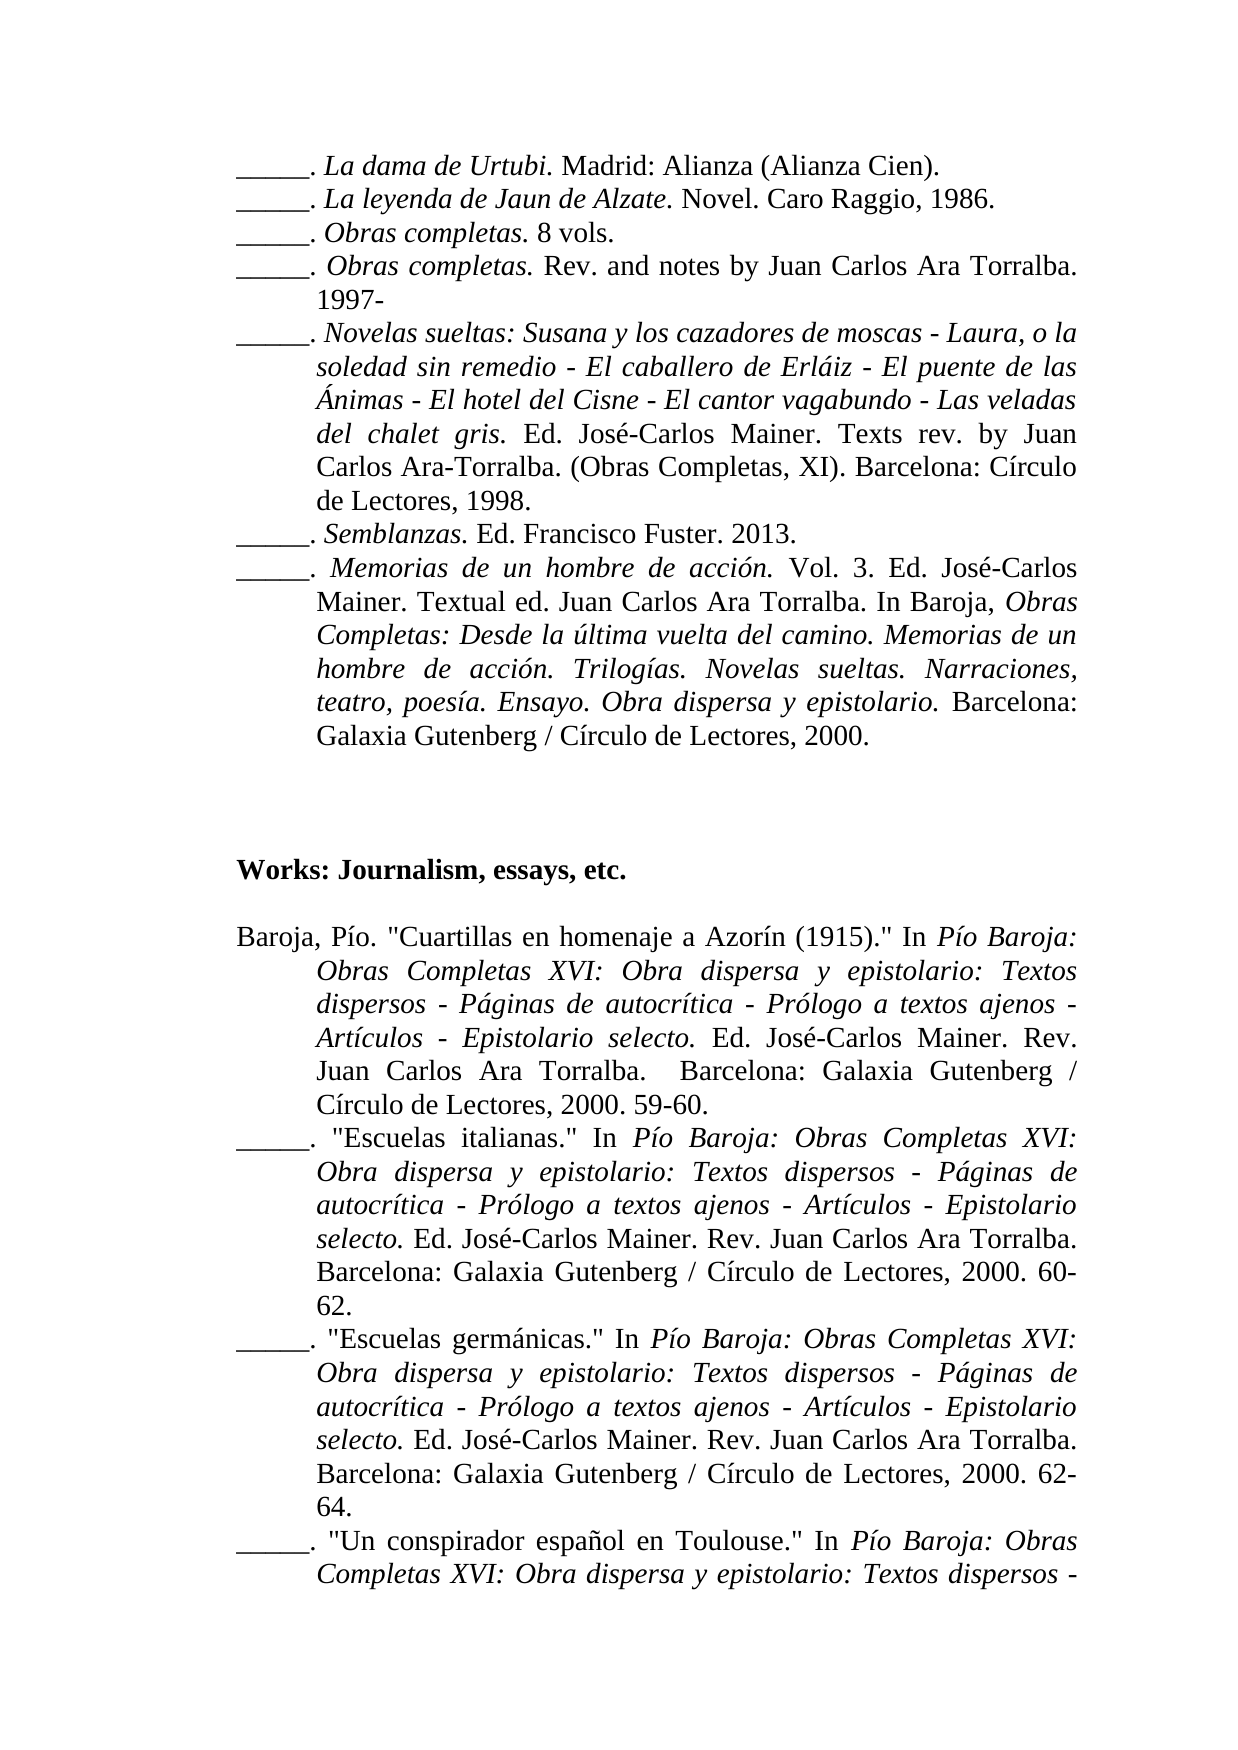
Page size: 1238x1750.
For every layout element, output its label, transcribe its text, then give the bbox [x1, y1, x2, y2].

text _____. Semblanzas. Ed. Francisco Fuster. 2013. [236, 517, 1078, 550]
text Works: Journalism, essays, etc. [236, 852, 1078, 886]
text _____. Obras completas. Rev. and notes by Juan Carlos Ara Torralba. 1997- [236, 248, 1078, 315]
text _____. Novelas sueltas: Susana y los cazadores de moscas - Laura, o la soledad sin remedio - El caballero de Erláiz - El puente de las Ánimas - El hotel del Cisne - El cantor vagabundo - Las veladas del chalet gris. Ed. José-Carlos Mainer. Texts rev. by Juan Carlos Ara-Torralba. (Obras Completas, XI). Barcelona: Círculo de Lectores, 1998. [236, 315, 1078, 517]
text _____. "Escuelas italianas." In Pío Baroja: Obras Completas XVI: Obra dispersa y epistolario: Textos dispersos - Páginas de autocrítica - Prólogo a textos ajenos - Artículos - Epistolario selecto. Ed. José-Carlos Mainer. Rev. Juan Carlos Ara Torralba. Barcelona: Galaxia Gutenberg / Círculo de Lectores, 2000. 60-62. [236, 1120, 1078, 1322]
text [236, 1523, 1078, 1590]
text _____. "Escuelas germánicas." In Pío Baroja: Obras Completas XVI: Obra dispersa y epistolario: Textos dispersos - Páginas de autocrítica - Prólogo a textos ajenos - Artículos - Epistolario selecto. Ed. José-Carlos Mainer. Rev. Juan Carlos Ara Torralba. Barcelona: Galaxia Gutenberg / Círculo de Lectores, 2000. 62-64. [236, 1322, 1078, 1523]
text _____. Memorias de un hombre de acción. Vol. 3. Ed. José-Carlos Mainer. Textual ed. Juan Carlos Ara Torralba. In Baroja, Obras Completas: Desde la última vuelta del camino. Memorias de un hombre de acción. Trilogías. Novelas sueltas. Narraciones, teatro, poesía. Ensayo. Obra dispersa y epistolario. Barcelona: Galaxia Gutenberg / Círculo de Lectores, 2000. [236, 550, 1078, 751]
text _____. Obras completas. 8 vols. [236, 215, 1078, 248]
text _____. La dama de Urtubi. Madrid: Alianza (Alianza Cien). [236, 148, 1078, 181]
text Baroja, Pío. "Cuartillas en homenaje a Azorín (1915)." In Pío Baroja: Obras Completas XVI: Obra dispersa y epistolario: Textos dispersos - Páginas de autocrítica - Prólogo a textos ajenos - Artículos - Epistolario selecto. Ed. José-Carlos Mainer. Rev. Juan Carlos Ara Torralba. Barcelona: Galaxia Gutenberg / Círculo de Lectores, 2000. 59-60. [236, 919, 1078, 1120]
text _____. La leyenda de Jaun de Alzate. Novel. Caro Raggio, 1986. [236, 181, 1078, 215]
